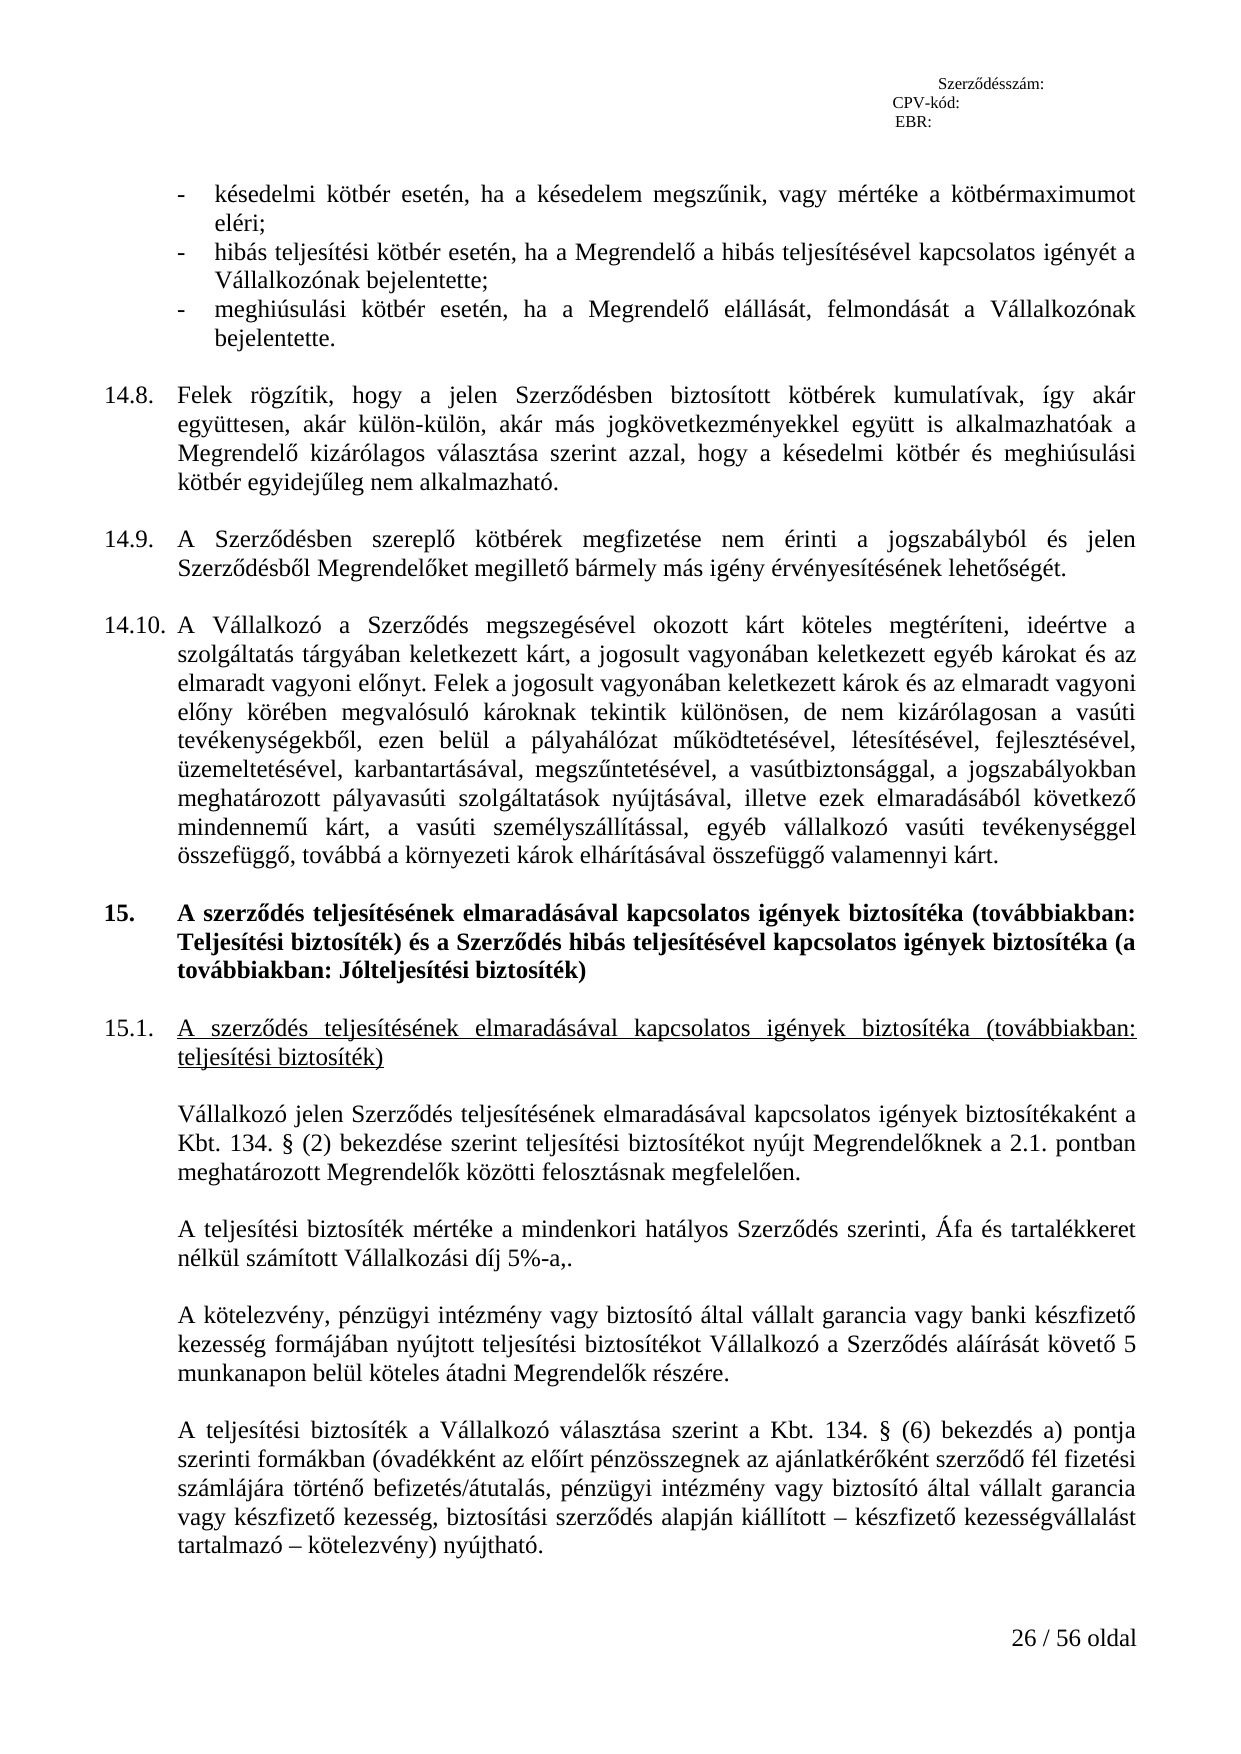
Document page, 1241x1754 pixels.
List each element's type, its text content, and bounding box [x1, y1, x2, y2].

text A kötelezvény, pénzügyi intézmény vagy biztosító által vállalt garancia vagy banki készfizető kezesség formájában nyújtott teljesítési biztosítékot Vállalkozó a Szerződés aláírását követő 5 munkanapon belül köteles átadni Megrendelők részére. [177, 1300, 1137, 1387]
text A teljesítési biztosíték a Vállalkozó választása szerint a Kbt. 134. § (6) bekezdés a) pontja szerinti formákban (óvadékként az előírt pénzösszegnek az ajánlatkérőként szerződő fél fizetési számlájára történő befizetés/átutalás, pénzügyi intézmény vagy biztosító által vállalt garancia vagy készfizető kezesség, biztosítási szerződés alapján kiállított – készfizető kezességvállalást tartalmazó – kötelezvény) nyújtható. [177, 1415, 1137, 1559]
list A szerződés teljesítésének elmaradásával kapcsolatos igények biztosítéka (továbbiakban: Teljesítési biztosíték) és a Szerződés hibás teljesítésével kapcsolatos igények biztosítéka (a továbbiakban: Jólteljesítési biztosíték) [103, 898, 1137, 984]
text A teljesítési biztosíték mértéke a mindenkori hatályos Szerződés szerinti, Áfa és tartalékkeret nélkül számított Vállalkozási díj 5%-a,. [177, 1214, 1137, 1272]
list Felek rögzítik, hogy a jelen Szerződésben biztosított kötbérek kumulatívak, így akár együttesen, akár külön-külön, akár más jogkövetkezményekkel együtt is alkalmazhatóak a Megrendelő kizárólagos választása szerint azzal, hogy a késedelmi kötbér és meghiúsulási kötbér egyidejűleg nem alkalmazható. [104, 380, 1137, 495]
list meghiúsulási kötbér esetén, ha a Megrendelő elállását, felmondását a Vállalkozónak bejelentette. [177, 294, 1137, 352]
text Vállalkozó jelen Szerződés teljesítésének elmaradásával kapcsolatos igények biztosítékaként a Kbt. 134. § (2) bekezdése szerint teljesítési biztosítékot nyújt Megrendelőknek a 2.1. pontban meghatározott Megrendelők közötti felosztásnak megfelelően. [177, 1099, 1137, 1185]
list A Vállalkozó a Szerződés megszegésével okozott kárt köteles megtéríteni, ideértve a szolgáltatás tárgyában keletkezett kárt, a jogosult vagyonában keletkezett egyéb károkat és az elmaradt vagyoni előnyt. Felek a jogosult vagyonában keletkezett károk és az elmaradt vagyoni előny körében megvalósuló károknak tekintik különösen, de nem kizárólagosan a vasúti tevékenységekből, ezen belül a pályahálózat működtetésével, létesítésével, fejlesztésével, üzemeltetésével, karbantartásával, megszűntetésével, a vasútbiztonsággal, a jogszabályokban meghatározott pályavasúti szolgáltatások nyújtásával, illetve ezek elmaradásából következő mindennemű kárt, a vasúti személyszállítással, egyéb vállalkozó vasúti tevékenységgel összefüggő, továbbá a környezeti károk elhárításával összefüggő valamennyi kárt. [103, 610, 1137, 869]
list hibás teljesítési kötbér esetén, ha a Megrendelő a hibás teljesítésével kapcsolatos igényét a Vállalkozónak bejelentette; [177, 237, 1137, 294]
list A szerződés teljesítésének elmaradásával kapcsolatos igények biztosítéka (továbbiakban: teljesítési biztosíték) [104, 1013, 1137, 1070]
list A Szerződésben szereplő kötbérek megfizetése nem érinti a jogszabályból és jelen Szerződésből Megrendelőket megillető bármely más igény érvényesítésének lehetőségét. [104, 524, 1137, 582]
list késedelmi kötbér esetén, ha a késedelem megszűnik, vagy mértéke a kötbérmaximumot eléri; [177, 179, 1137, 237]
